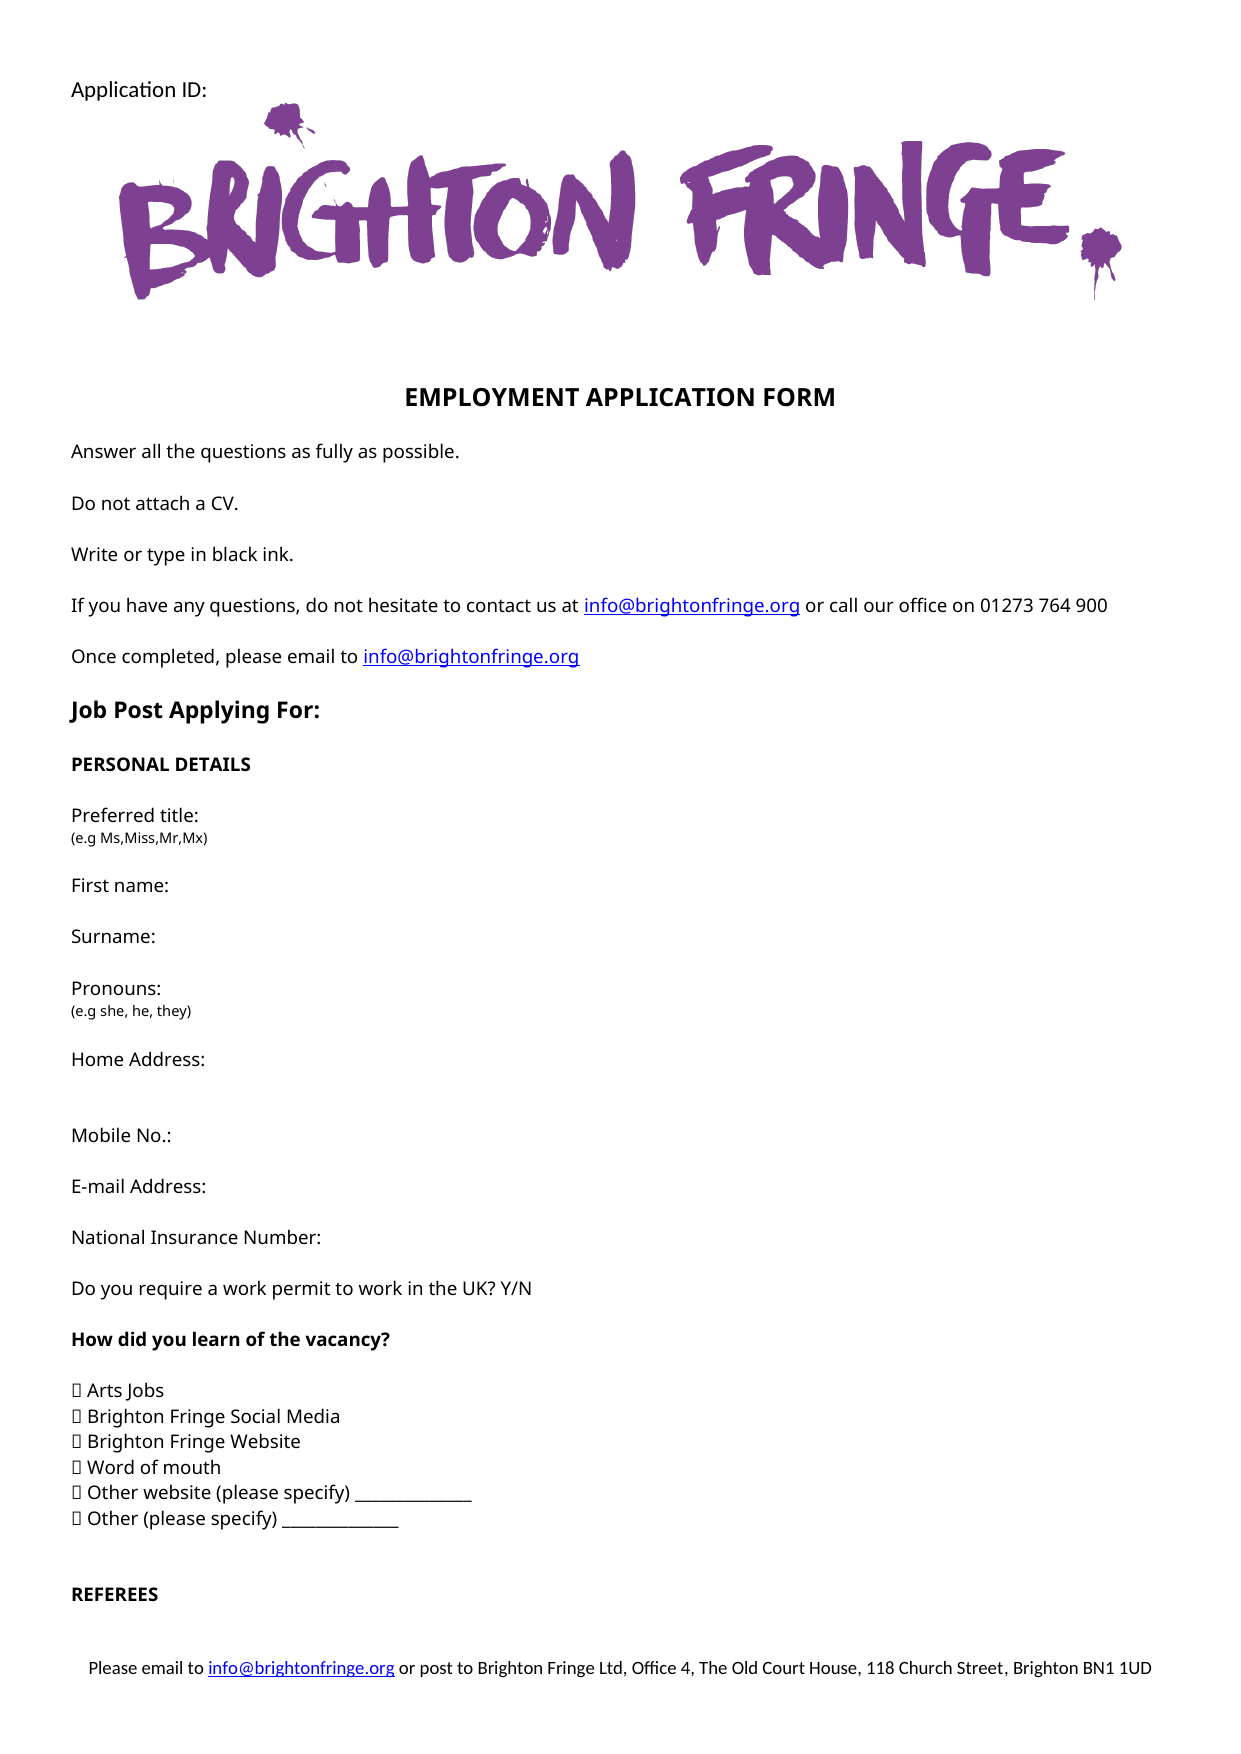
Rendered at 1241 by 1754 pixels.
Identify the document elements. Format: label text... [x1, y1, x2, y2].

text If you have any questions, do not hesitate to contact us at info@brightonfringe.org or call our office on 01273 764 900 [71, 592, 1169, 617]
text First name: [71, 873, 1169, 898]
text Mobile No.: [71, 1122, 1169, 1148]
text  Word of mouth [71, 1454, 1169, 1480]
text Write or type in black ink. [71, 541, 1169, 566]
text (e.g Ms,Miss,Mr,Mx) [71, 827, 1169, 847]
text How did you learn of the vacancy? [71, 1327, 1169, 1352]
picture [118, 103, 1122, 300]
text EMPLOYMENT APPLICATION FORM [71, 379, 1169, 413]
text  Brighton Fringe Website [71, 1429, 1169, 1454]
text Pronouns: [71, 975, 1169, 1000]
text E-mail Address: [71, 1173, 1169, 1199]
text National Insurance Number: [71, 1224, 1169, 1250]
text  Other (please specify) ______________ [71, 1505, 1169, 1531]
text  Arts Jobs [71, 1378, 1169, 1403]
text Surname: [71, 924, 1169, 949]
text  Other website (please specify) ______________ [71, 1480, 1169, 1505]
text  Brighton Fringe Social Media [71, 1403, 1169, 1429]
text REFEREES [71, 1582, 1169, 1607]
text (e.g she, he, they) [71, 1000, 1169, 1020]
text Preferred title: [71, 802, 1169, 827]
text Job Post Applying For: [71, 694, 1169, 725]
text Home Address: [71, 1046, 1169, 1071]
text Answer all the questions as fully as possible. [71, 439, 1169, 464]
text Do not attach a CV. [71, 490, 1169, 515]
text Do you require a work permit to work in the UK? Y/N [71, 1276, 1169, 1301]
text Once completed, please email to info@brightonfringe.org [71, 643, 1169, 668]
text PERSONAL DETAILS [71, 751, 1169, 776]
